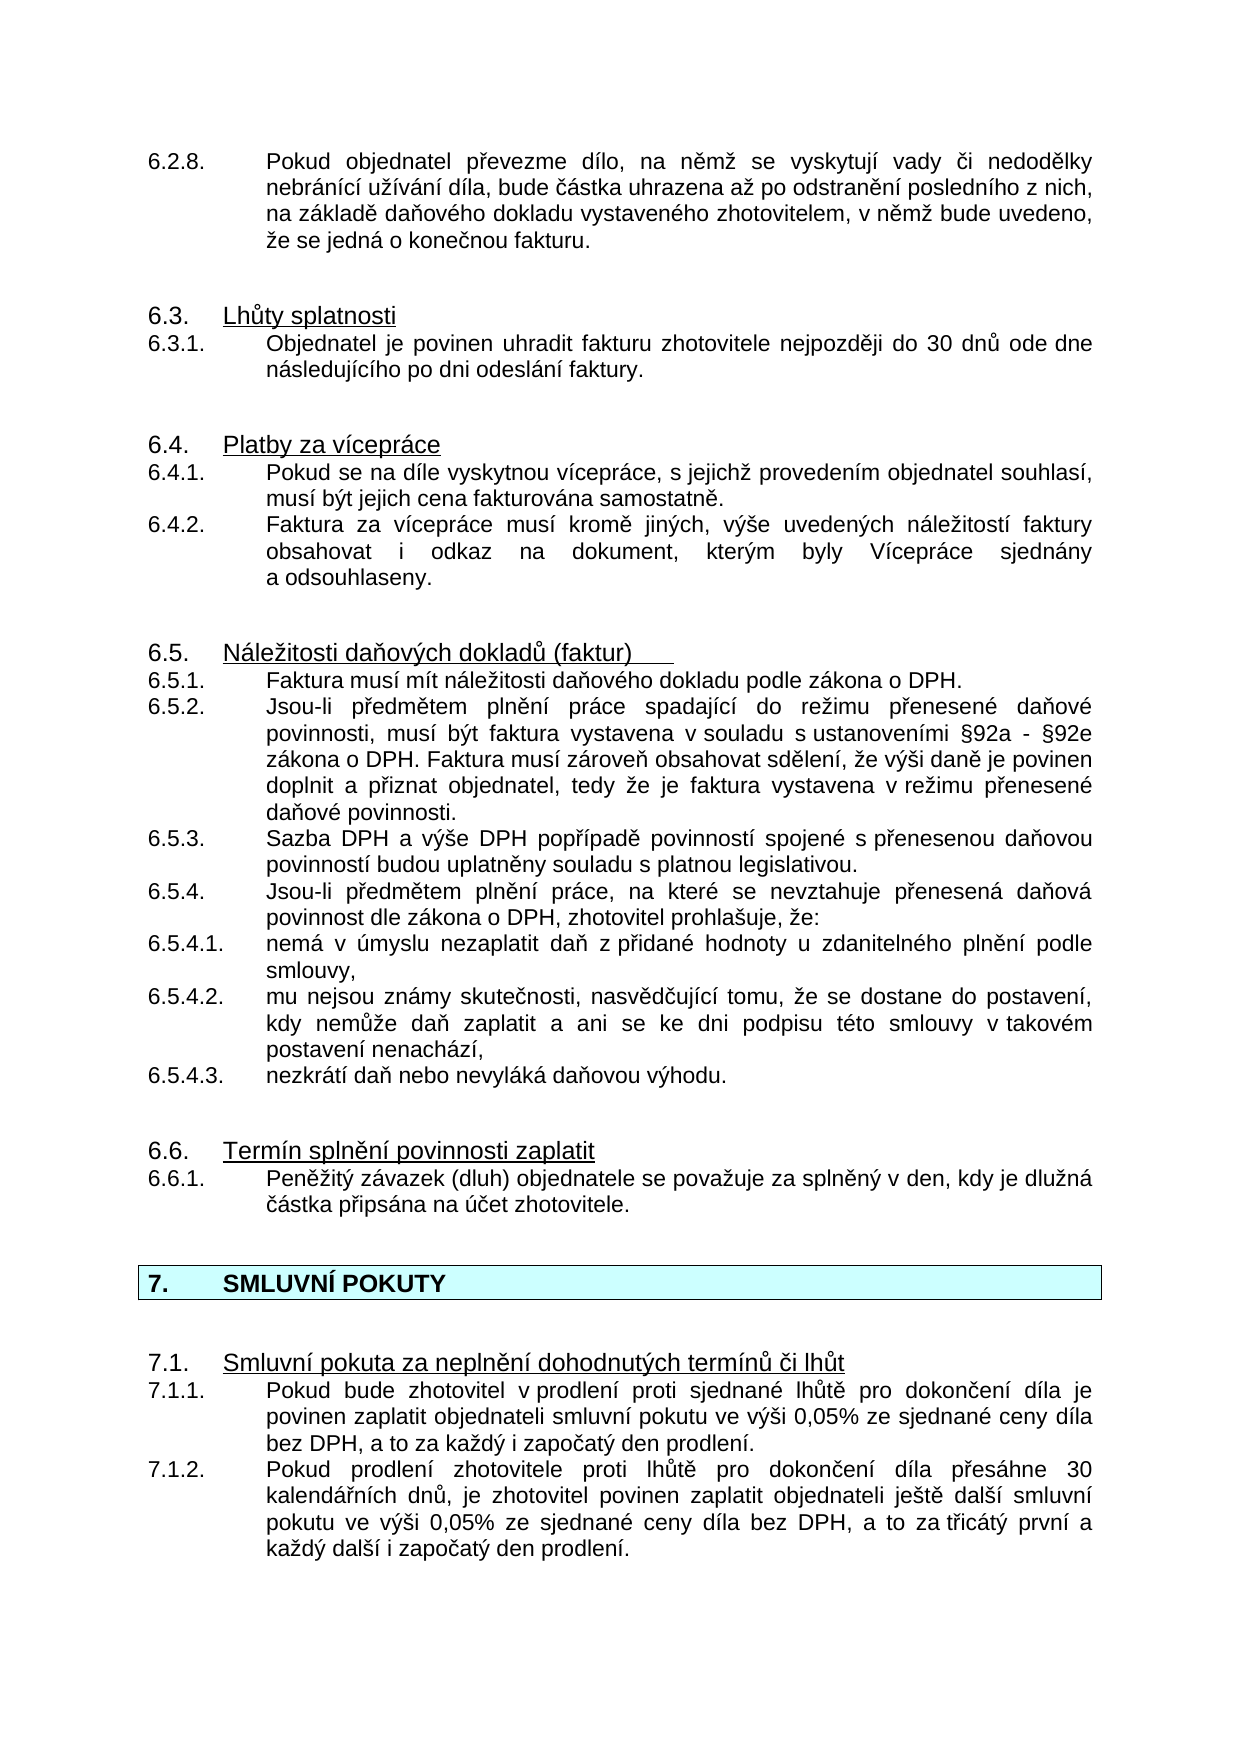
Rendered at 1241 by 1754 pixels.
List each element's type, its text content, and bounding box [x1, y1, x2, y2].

list Faktura za vícepráce musí kromě jiných, výše uvedených náležitostí faktury obsahovat i odkaz na dokument, kterým byly Vícepráce sjednány a odsouhlaseny. [148, 511, 1093, 590]
list mu nejsou známy skutečnosti, nasvědčující tomu, že se dostane do postavení, kdy nemůže daň zaplatit a ani se ke dni podpisu této smlouvy v takovém postavení nenachází, [148, 983, 1093, 1062]
list Objednatel je povinen uhradit fakturu zhotovitele nejpozději do 30 dnů ode dne následujícího po dni odeslání faktury. [148, 329, 1093, 382]
list smluvní pokuty [139, 1266, 1101, 1299]
list Faktura musí mít náležitosti daňového dokladu podle zákona o DPH. [148, 667, 1093, 693]
list Náležitosti daňových dokladů (faktur) [148, 638, 1093, 667]
list nemá v úmyslu nezaplatit daň z přidané hodnoty u zdanitelného plnění podle smlouvy, [148, 930, 1093, 983]
list Lhůty splatnosti [148, 301, 1093, 329]
list Sazba DPH a výše DPH popřípadě povinností spojené s přenesenou daňovou povinností budou uplatněny souladu s platnou legislativou. [148, 825, 1093, 878]
list Pokud prodlení zhotovitele proti lhůtě pro dokončení díla přesáhne 30 kalendářních dnů, je zhotovitel povinen zaplatit objednateli ještě další smluvní pokutu ve výši 0,05% ze sjednané ceny díla bez DPH, a to za třicátý první a každý další i započatý den prodlení. [148, 1456, 1093, 1561]
list Termín splnění povinnosti zaplatit [148, 1136, 1093, 1165]
list Pokud objednatel převezme dílo, na němž se vyskytují vady či nedodělky nebránící užívání díla, bude částka uhrazena až po odstranění posledního z nich, na základě daňového dokladu vystaveného zhotovitelem, v němž bude uvedeno, že se jedná o konečnou fakturu. [148, 148, 1093, 253]
list Jsou-li předmětem plnění práce spadající do režimu přenesené daňové povinnosti, musí být faktura vystavena v souladu s ustanoveními §92a - §92e zákona o DPH. Faktura musí zároveň obsahovat sdělení, že výši daně je povinen doplnit a přiznat objednatel, tedy že je faktura vystavena v režimu přenesené daňové povinnosti. [148, 693, 1093, 825]
list Pokud se na díle vyskytnou vícepráce, s jejichž provedením objednatel souhlasí, musí být jejich cena fakturována samostatně. [148, 459, 1093, 511]
list Platby za vícepráce [148, 430, 1093, 459]
list Jsou-li předmětem plnění práce, na které se nevztahuje přenesená daňová povinnost dle zákona o DPH, zhotovitel prohlašuje, že: [148, 878, 1093, 930]
list nezkrátí daň nebo nevyláká daňovou výhodu. [148, 1062, 1093, 1088]
list Peněžitý závazek (dluh) objednatele se považuje za splněný v den, kdy je dlužná částka připsána na účet zhotovitele. [148, 1165, 1093, 1218]
list Pokud bude zhotovitel v prodlení proti sjednané lhůtě pro dokončení díla je povinen zaplatit objednateli smluvní pokutu ve výši 0,05% ze sjednané ceny díla bez DPH, a to za každý i započatý den prodlení. [148, 1377, 1093, 1456]
list Smluvní pokuta za neplnění dohodnutých termínů či lhůt [148, 1348, 1093, 1377]
